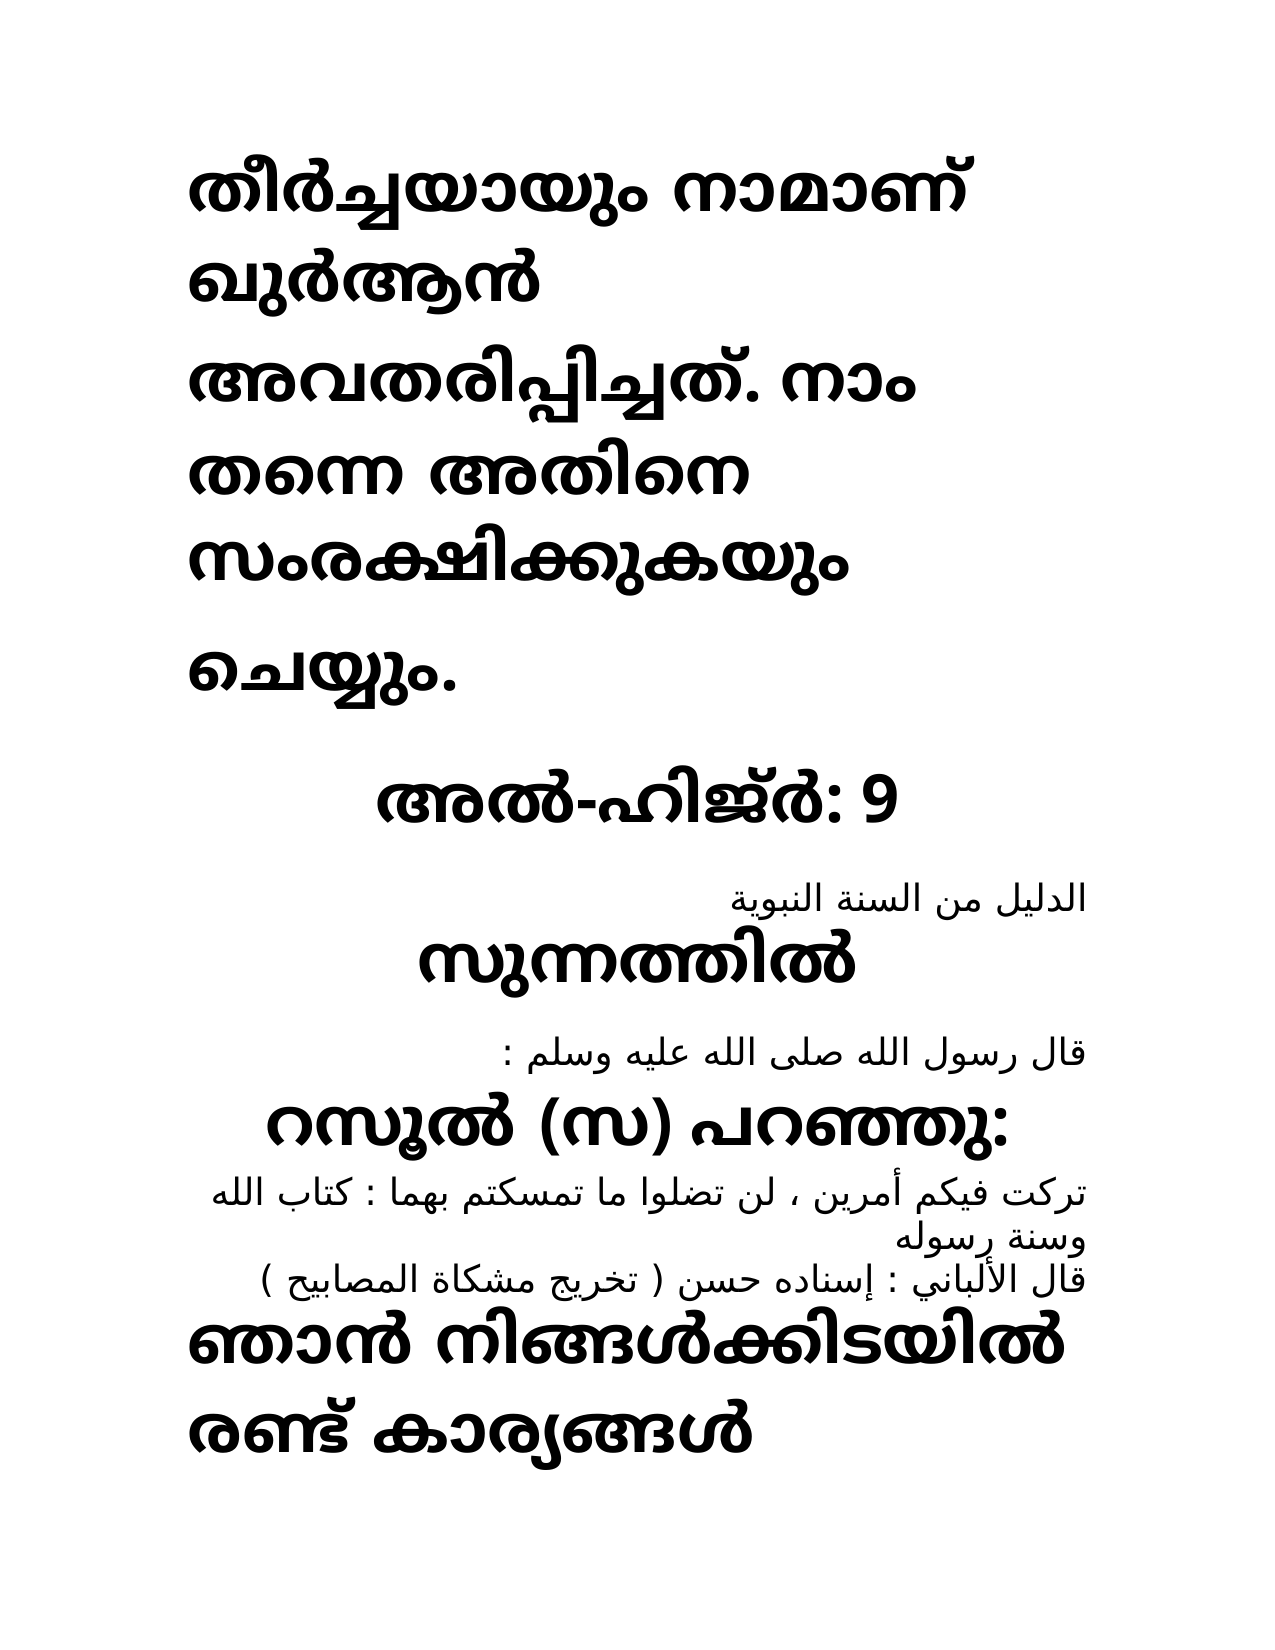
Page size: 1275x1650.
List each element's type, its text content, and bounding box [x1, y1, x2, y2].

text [187, 1302, 1087, 1468]
text അൽ-ഹിജ്ർ: 9 [187, 751, 1087, 842]
text റസൂൽ (സ) പറഞ്ഞു: [187, 1074, 1087, 1171]
text തീർച്ചയായും നാമാണ് ഖുർആൻ അവതരിപ്പിച്ചത്. നാം തന്നെ അതിനെ സംരക്ഷിക്കുകയും ചെയ്യും. [187, 150, 1087, 716]
text تركت فيكم أمرين ، لن تضلوا ما تمسكتم بهما : كتاب الله وسنة رسوله [187, 1171, 1087, 1258]
text الدليل من السنة النبوية [187, 877, 1087, 920]
text സുന്നത്തിൽ [187, 920, 1087, 998]
text قال رسول الله صلى الله عليه وسلم : [187, 1030, 1087, 1074]
text قال الألباني : إسناده حسن ( تخريج مشكاة المصابيح ) [187, 1258, 1087, 1302]
